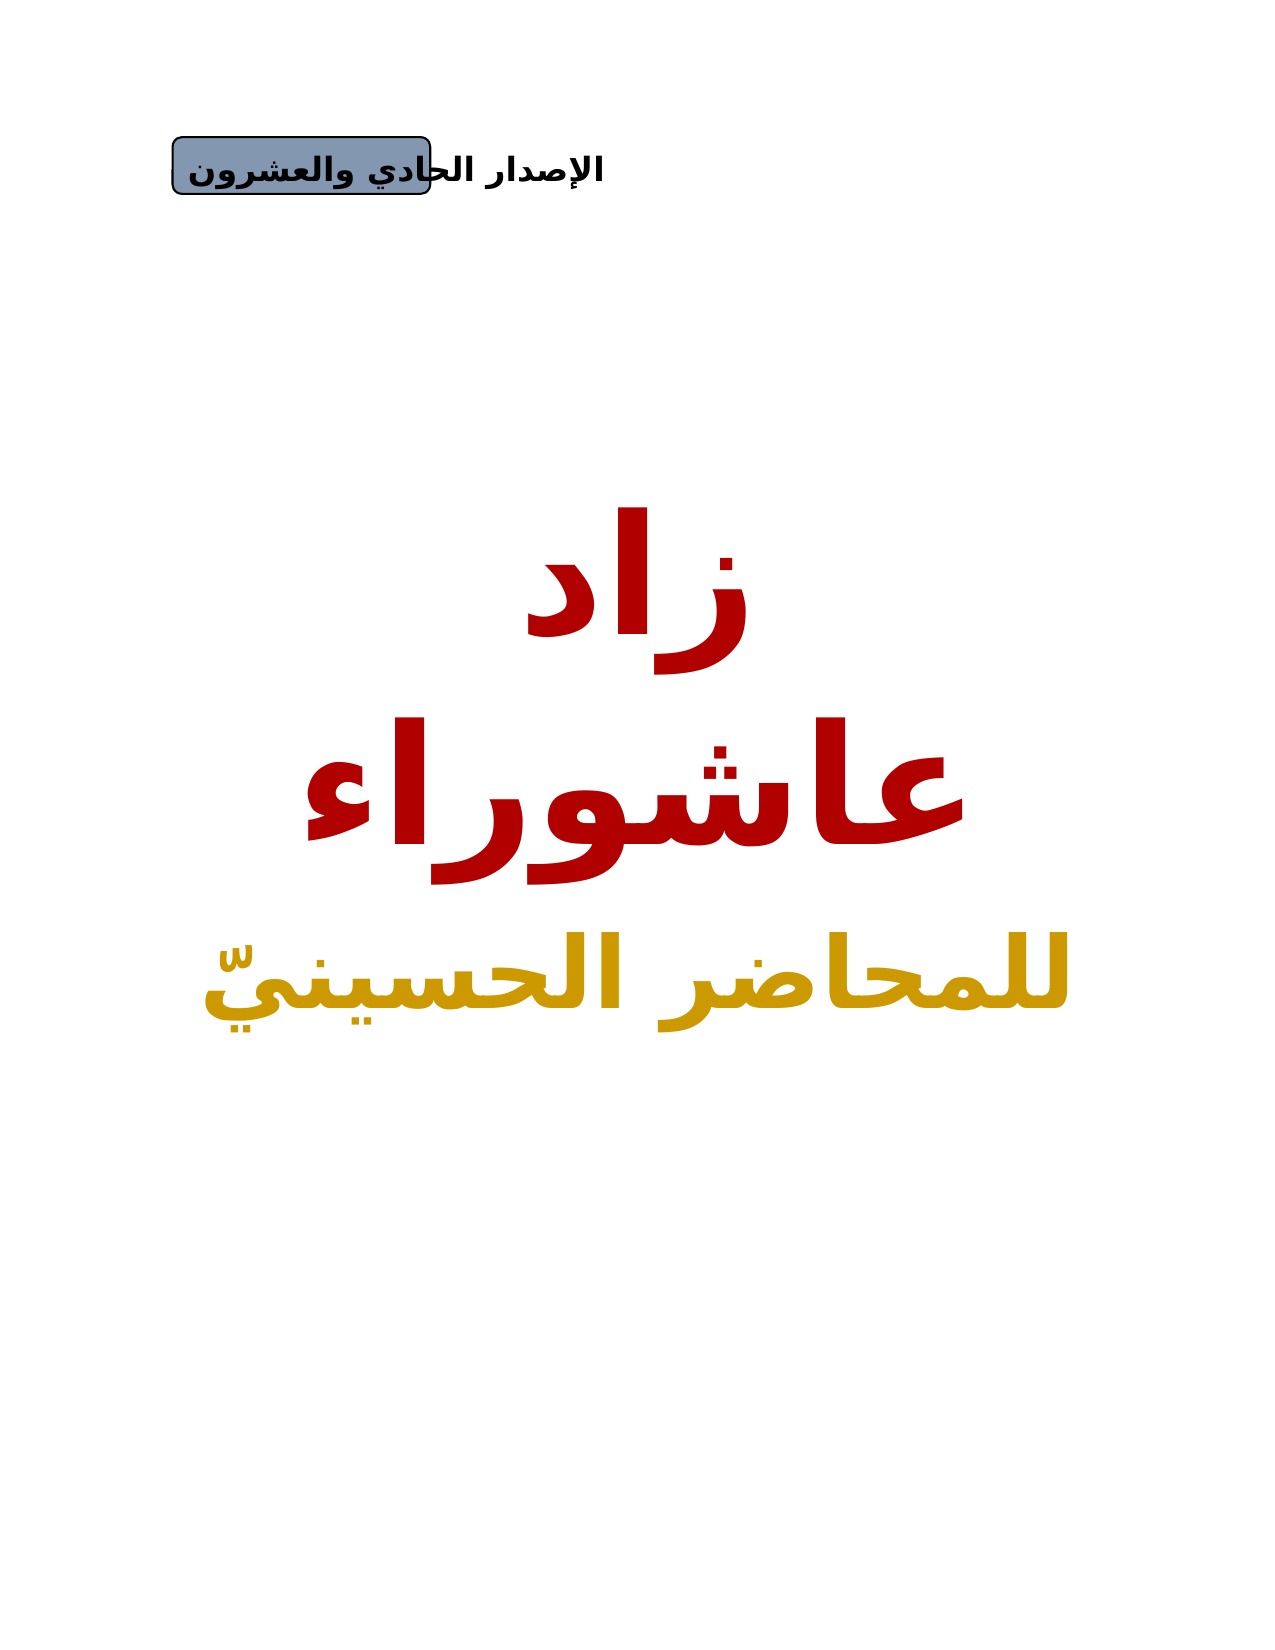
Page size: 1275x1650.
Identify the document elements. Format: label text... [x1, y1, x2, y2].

text الإصدار الحادي والعشرون [187, 150, 1087, 189]
text للمحاضر الحسينيّ [187, 916, 1087, 1032]
text زاد عاشوراء [187, 480, 1087, 883]
